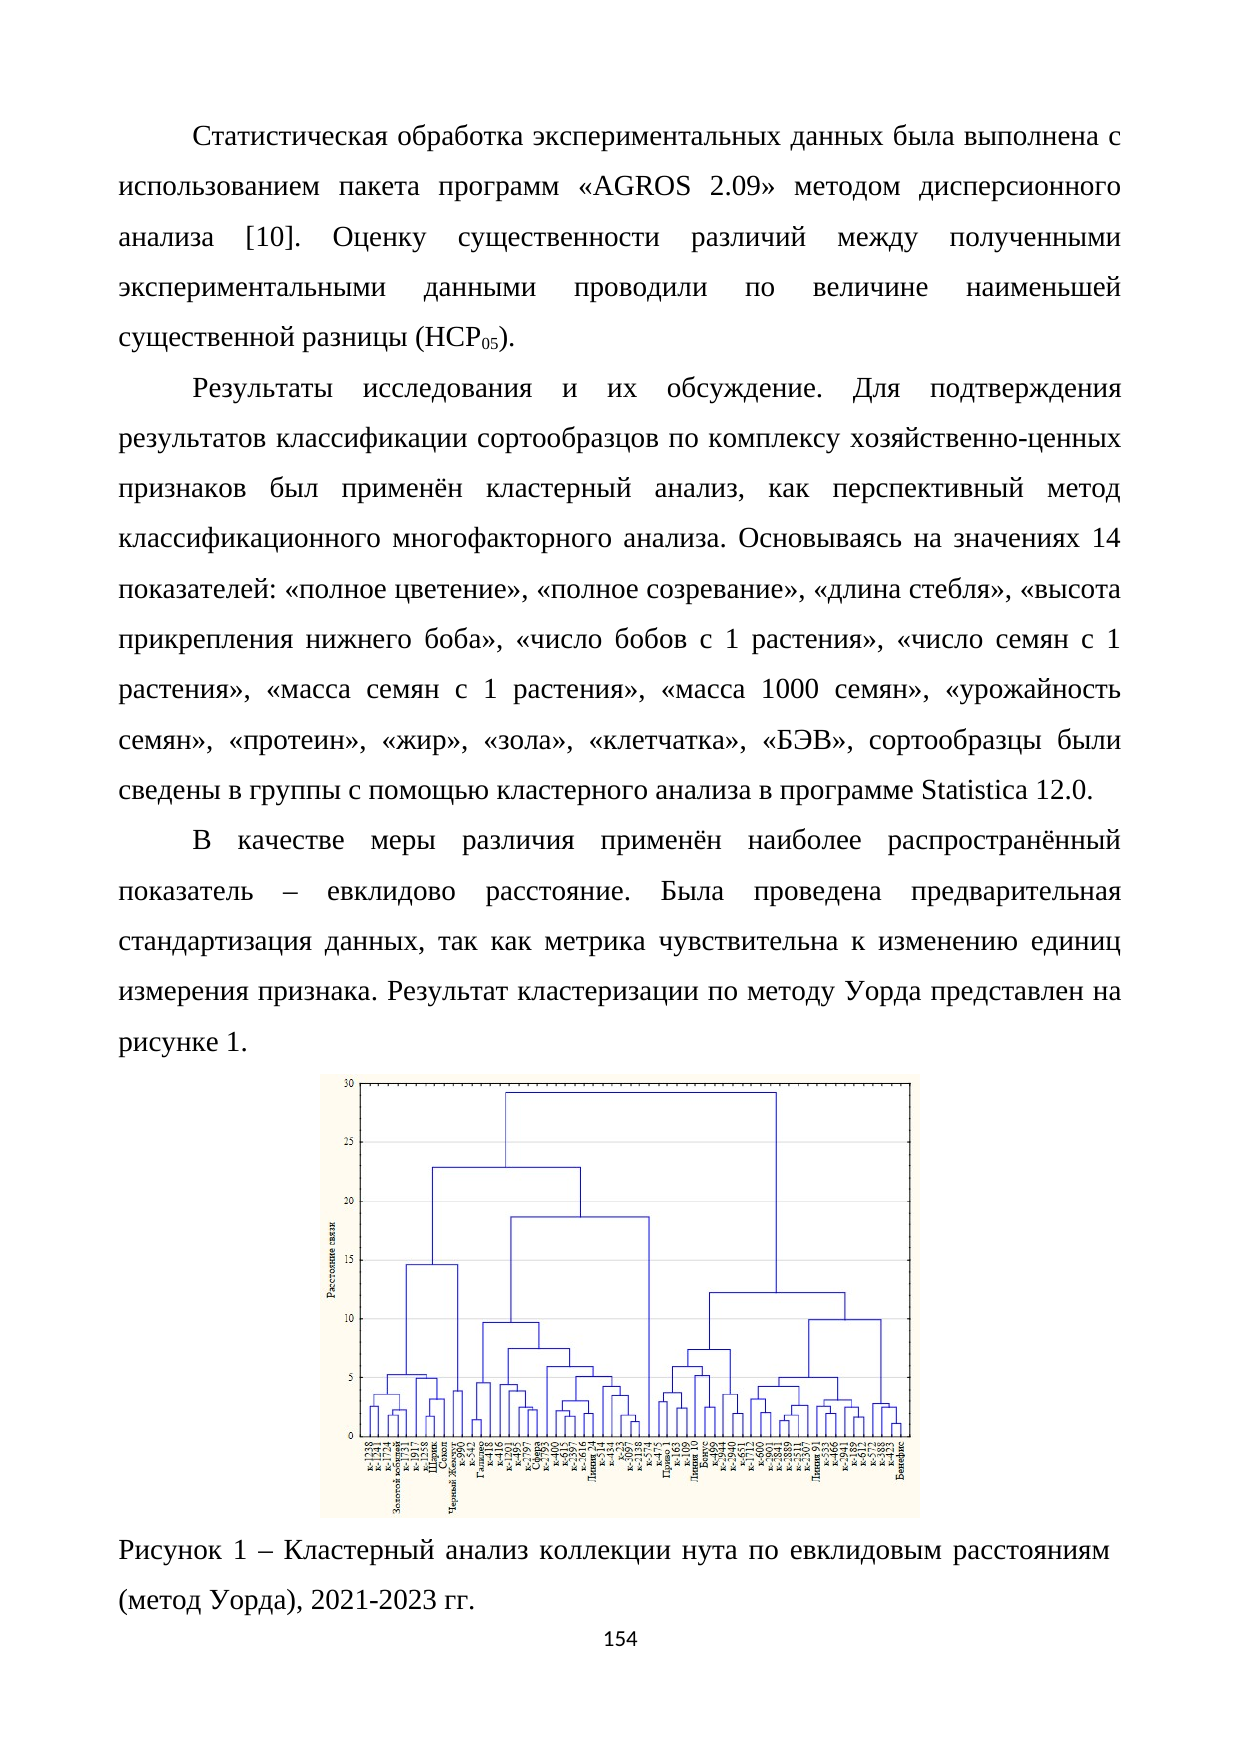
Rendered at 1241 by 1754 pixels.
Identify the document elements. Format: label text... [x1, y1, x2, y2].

text Результаты исследования и их обсуждение. Для подтверждения результатов классификации сортообразцов по комплексу хозяйственно-ценных признаков был применён кластерный анализ, как перспективный метод классификационного многофакторного анализа. Основываясь на значениях 14 показателей: «полное цветение», «полное созревание», «длина стебля», «высота прикрепления нижнего боба», «число бобов с 1 растения», «число семян с 1 растения», «масса семян с 1 растения», «масса 1000 семян», «урожайность семян», «протеин», «жир», «зола», «клетчатка», «БЭВ», сортообразцы были сведены в группы с помощью кластерного анализа в программе Statistica 12.0. [118, 370, 1122, 806]
text Рисунок 1 – Кластерный анализ коллекции нута по евклидовым расстояниям (метод Уорда), 2021-2023 гг. [118, 1532, 1122, 1616]
picture [320, 1074, 920, 1518]
text Статистическая обработка экспериментальных данных была выполнена с использованием пакета программ «AGROS 2.09» методом дисперсионного анализа [10]. Оценку существенности различий между полученными экспериментальными данными проводили по величине наименьшей существенной разницы (НСР05). [118, 118, 1122, 353]
text В качестве меры различия применён наиболее распространённый показатель – евклидово расстояние. Была проведена предварительная стандартизация данных, так как метрика чувствительна к изменению единиц измерения признака. Результат кластеризации по методу Уорда представлен на рисунке 1. [118, 822, 1122, 1057]
